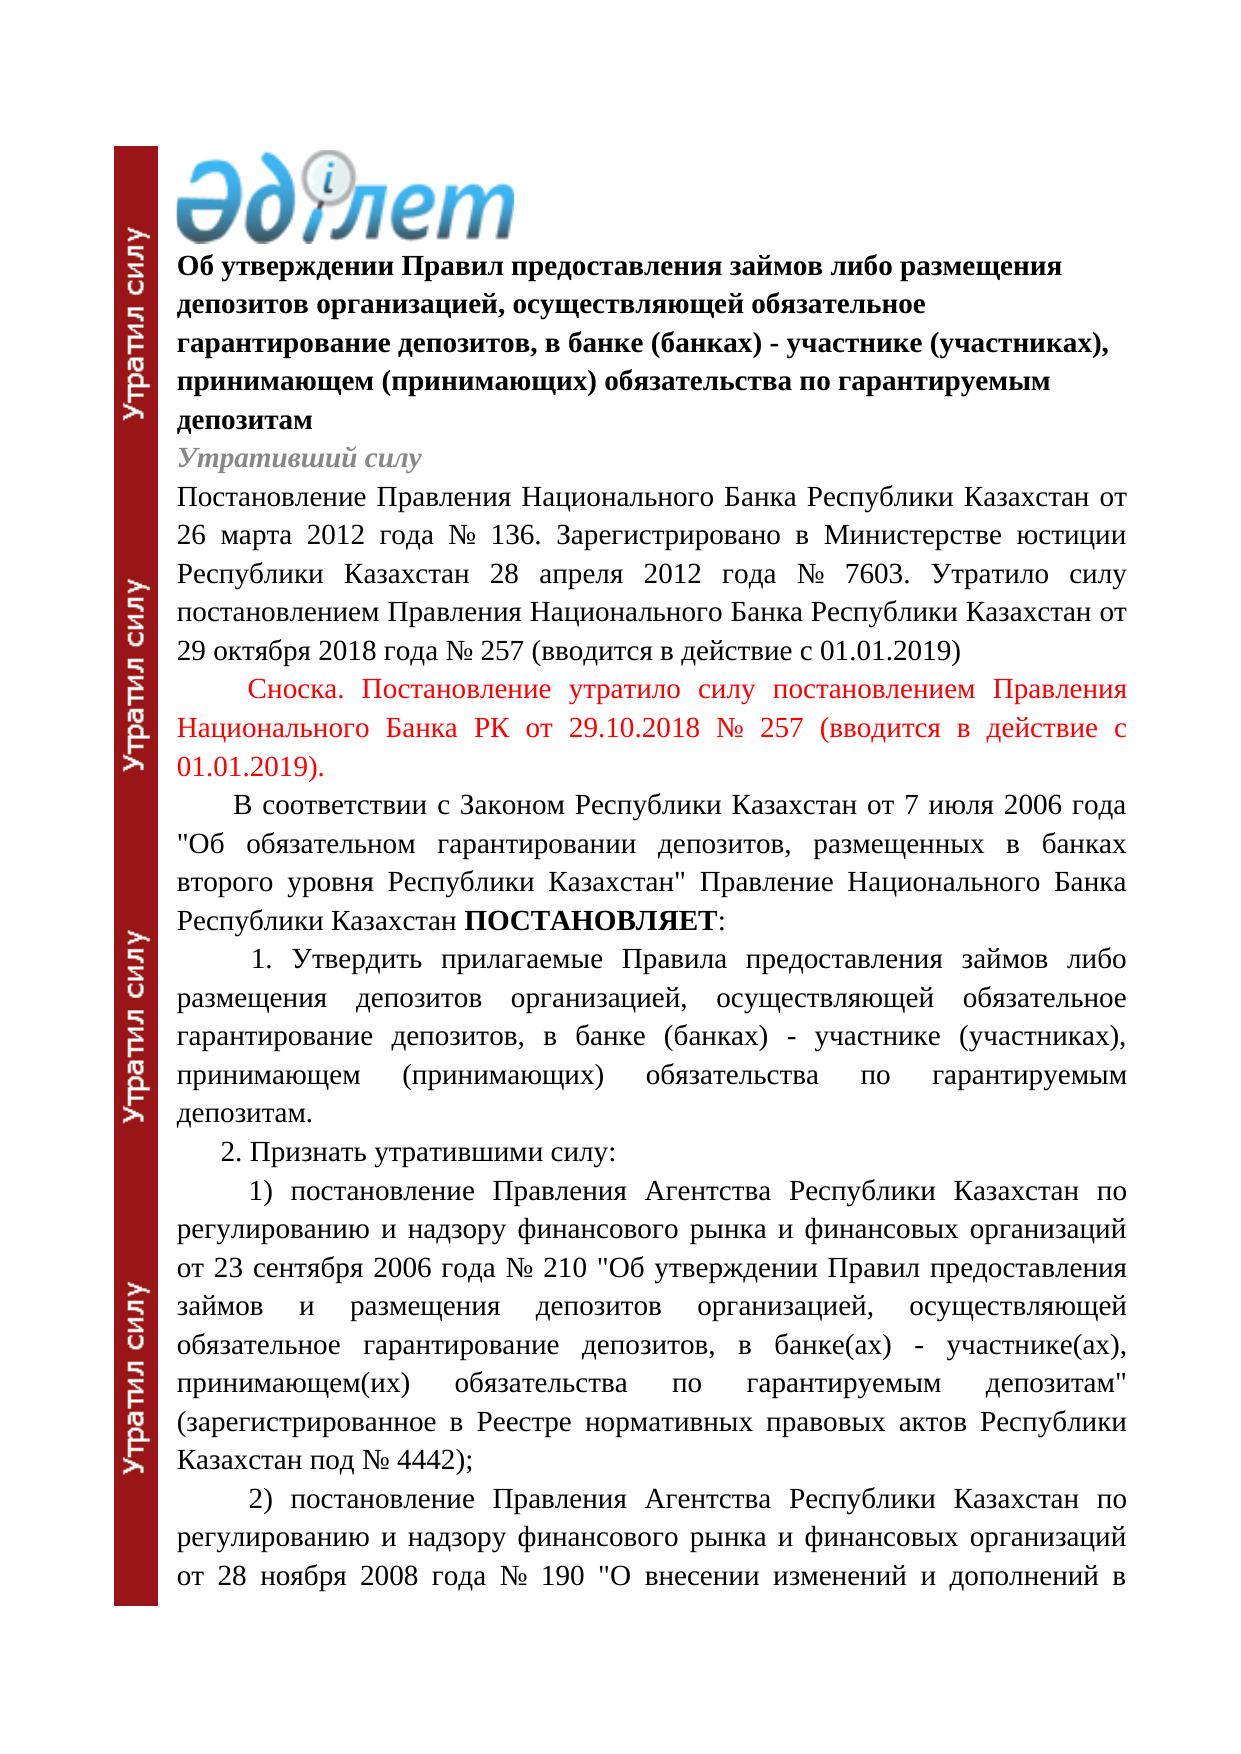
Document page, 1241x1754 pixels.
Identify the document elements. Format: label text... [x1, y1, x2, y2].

text 1) постановление Правления Агентства Республики Казахстан по регулированию и надзору финансового рынка и финансовых организаций от 23 сентября 2006 года № 210 "Об утверждении Правил предоставления займов и размещения депозитов организацией, осуществляющей обязательное гарантирование депозитов, в банке(ах) - участнике(ах), принимающем(их) обязательства по гарантируемым депозитам" (зарегистрированное в Реестре нормативных правовых актов Республики Казахстан под № 4442); [112, 1173, 1128, 1476]
picture [114, 474, 158, 479]
picture [114, 146, 158, 248]
text 1. Утвердить прилагаемые Правила предоставления займов либо размещения депозитов организацией, осуществляющей обязательное гарантирование депозитов, в банке (банках) - участнике (участниках), принимающем (принимающих) обязательства по гарантируемым депозитам. [112, 941, 1128, 1129]
text Постановление Правления Национального Банка Республики Казахстан от 26 марта 2012 года № 136. Зарегистрировано в Министерстве юстиции Республики Казахстан 28 апреля 2012 года № 7603. Утратило силу постановлением Правления Национального Банка Республики Казахстан от 29 октября 2018 года № 257 (вводится в действие с 01.01.2019) [112, 479, 1128, 667]
picture [114, 1168, 158, 1173]
text Утративший силу [112, 440, 1128, 474]
picture [114, 1476, 158, 1481]
picture [114, 435, 158, 440]
text Об утверждении Правил предоставления займов либо размещения депозитов организацией, осуществляющей обязательное гарантирование депозитов, в банке (банках) - участнике (участниках), принимающем (принимающих) обязательства по гарантируемым депозитам [112, 248, 1128, 435]
picture [114, 1129, 158, 1134]
picture [114, 1592, 158, 1606]
text Сноска. Постановление утратило силу постановлением Правления Национального Банка РК от 29.10.2018 № 257 (вводится в действие с 01.01.2019). [112, 672, 1128, 782]
picture [114, 936, 158, 941]
picture [114, 667, 158, 672]
picture [176, 150, 515, 244]
text 2. Признать утратившими силу: [112, 1134, 1128, 1168]
picture [114, 782, 158, 787]
text В соответствии с Законом Республики Казахстан от 7 июля 2006 года "Об обязательном гарантировании депозитов, размещенных в банках второго уровня Республики Казахстан" Правление Национального Банка Республики Казахстан ПОСТАНОВЛЯЕТ: [112, 787, 1128, 936]
